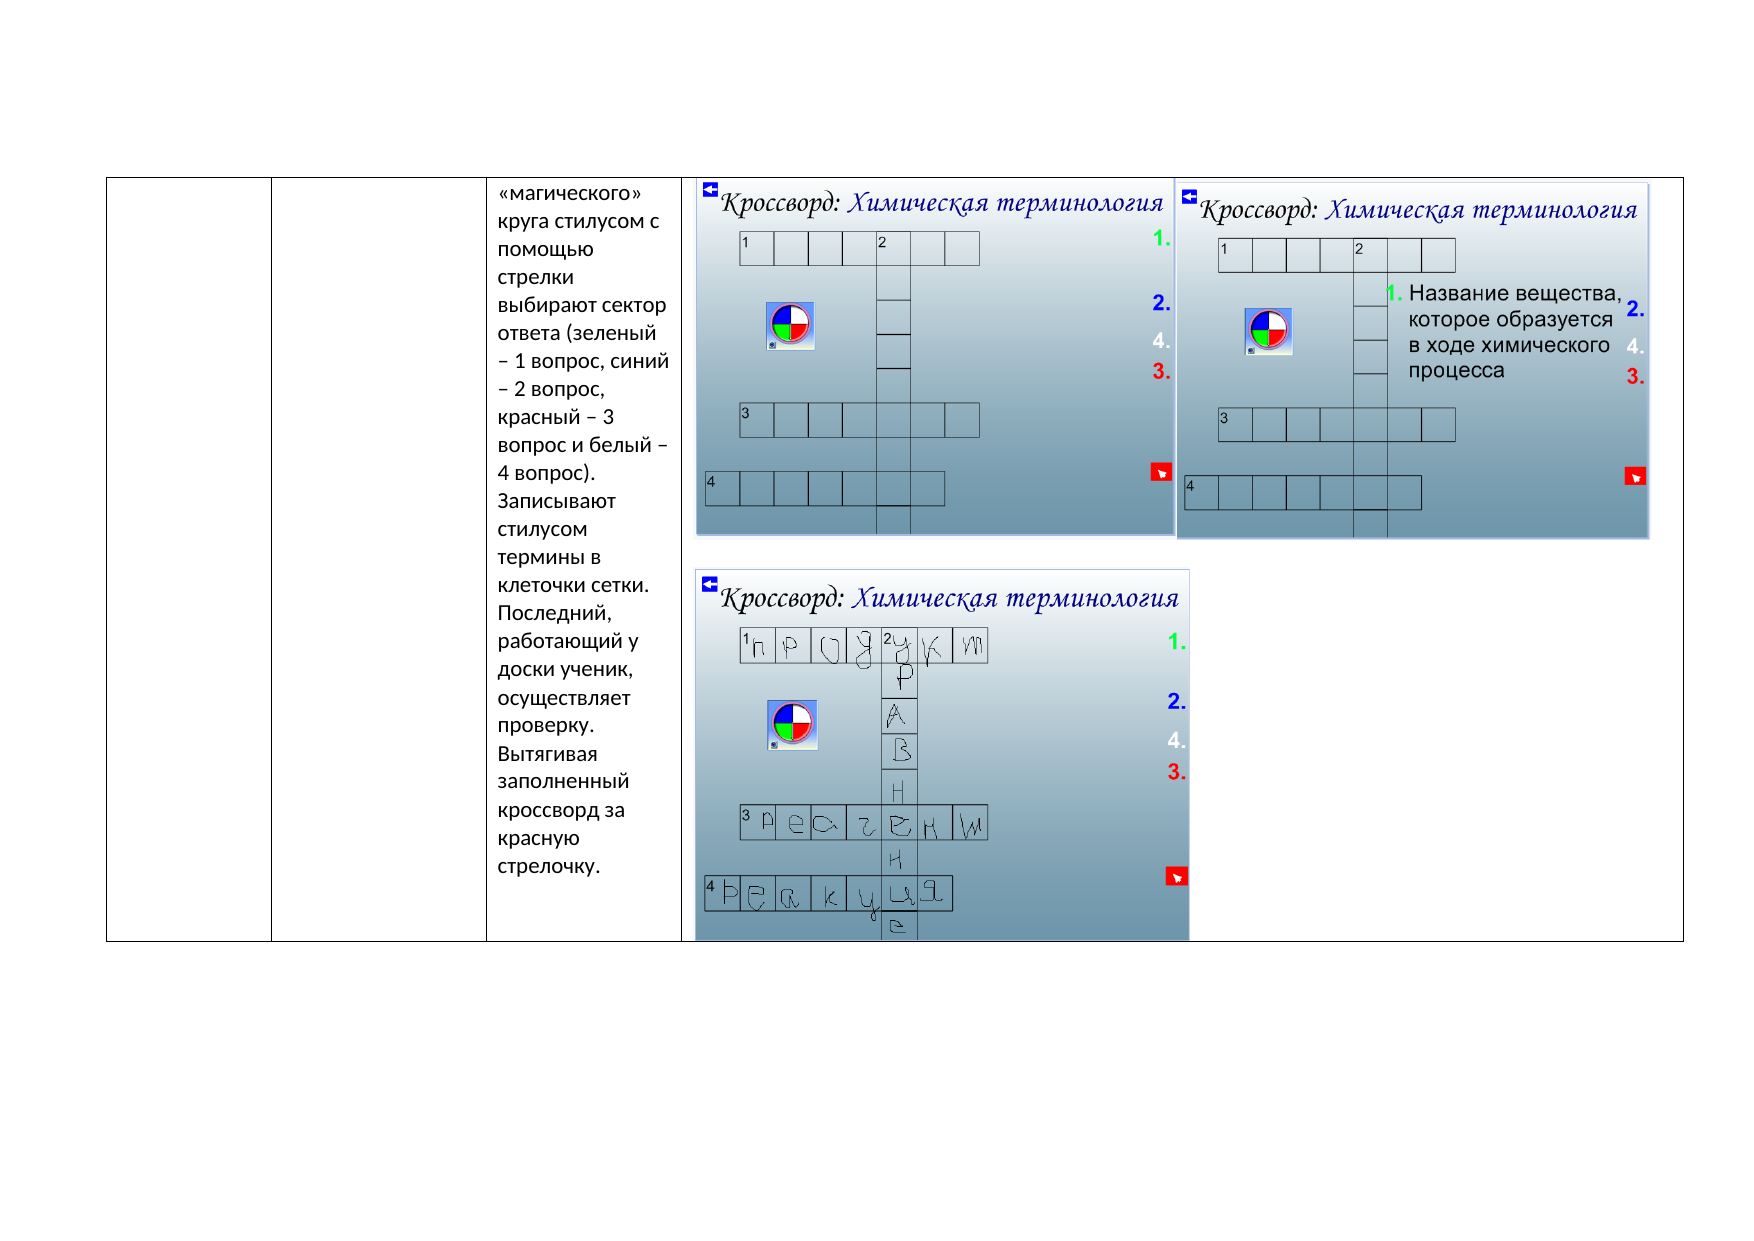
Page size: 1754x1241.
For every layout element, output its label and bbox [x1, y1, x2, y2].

picture [692, 178, 1653, 540]
table_cell [272, 178, 486, 941]
table_cell [487, 178, 681, 941]
table_cell [682, 178, 1683, 941]
picture [692, 567, 1190, 941]
table_cell [107, 178, 271, 941]
